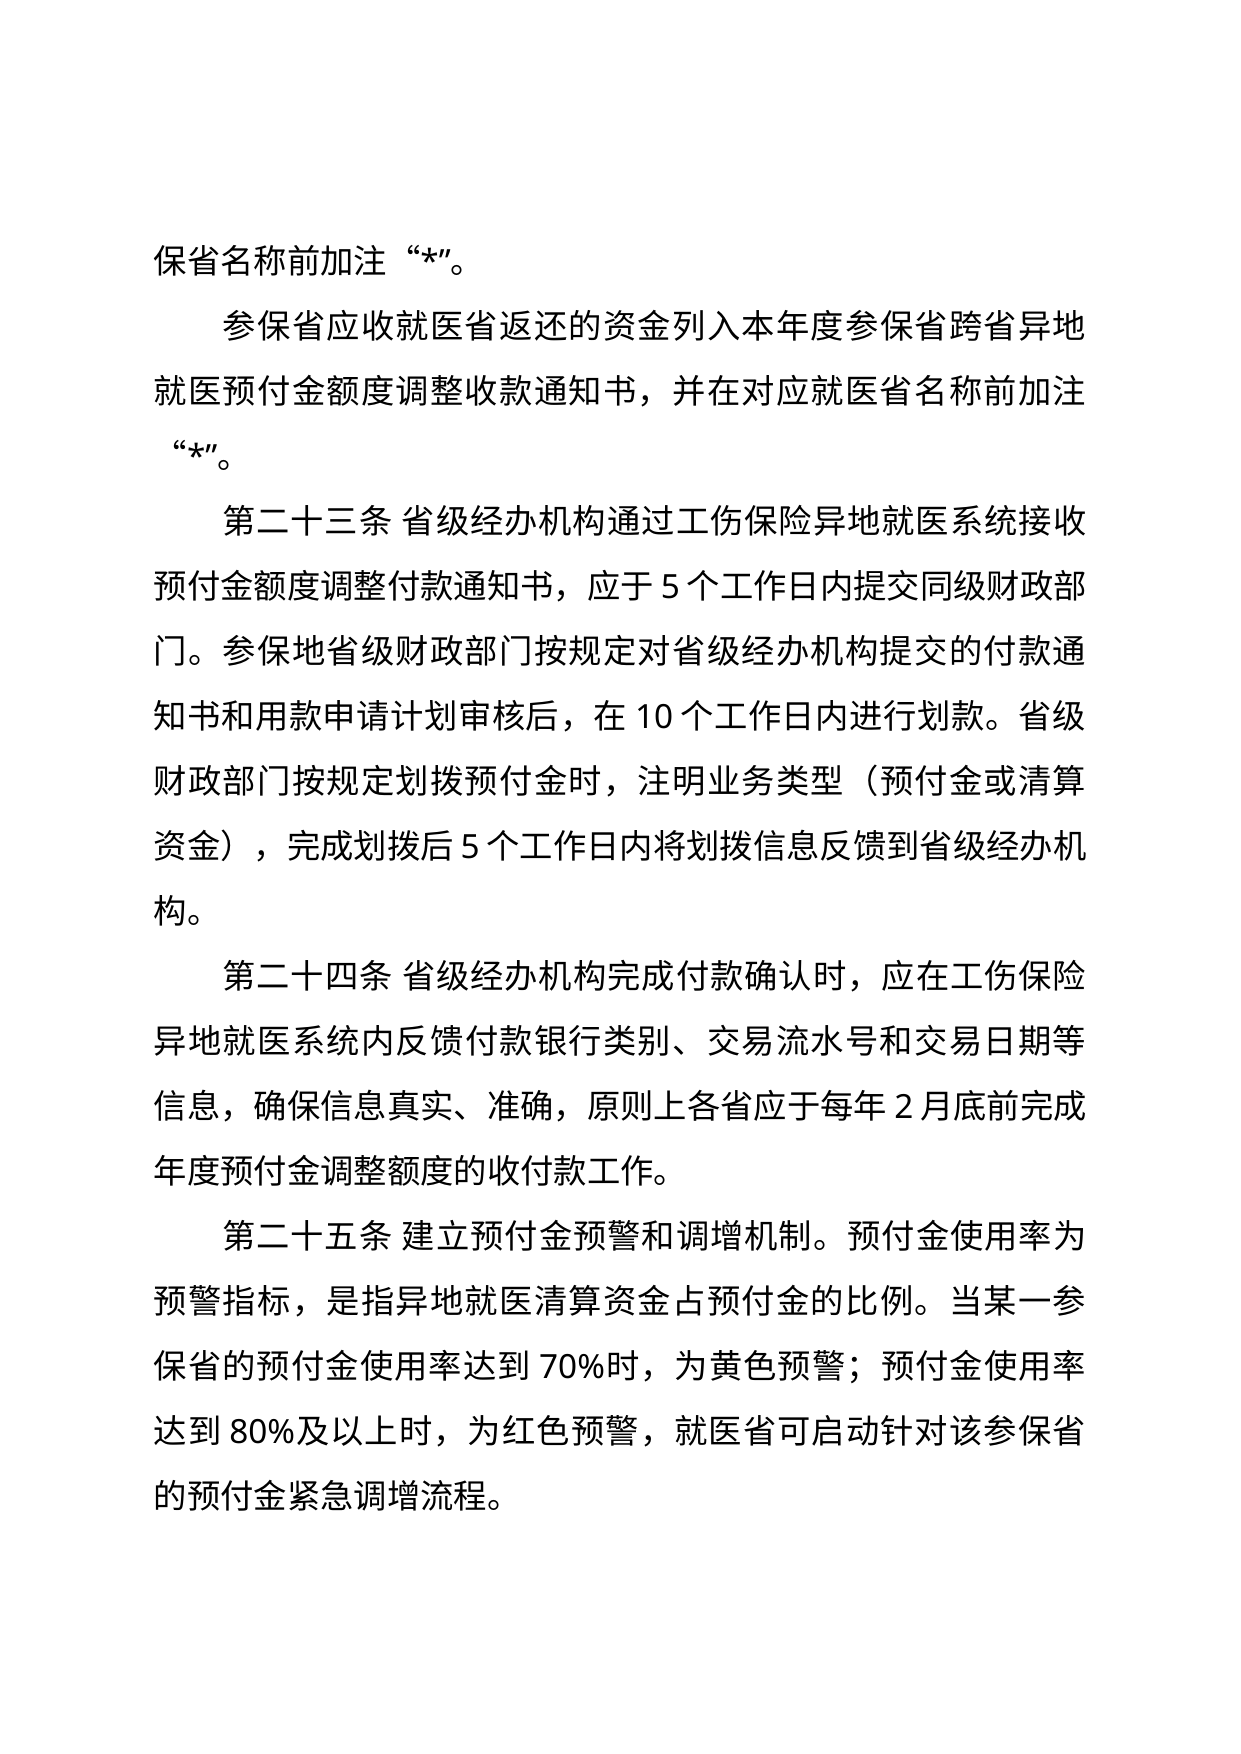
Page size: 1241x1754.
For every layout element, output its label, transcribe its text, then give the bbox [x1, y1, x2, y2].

text 第二十四条 省级经办机构完成付款确认时，应在工伤保险异地就医系统内反馈付款银行类别、交易流水号和交易日期等信息，确保信息真实、准确，原则上各省应于每年2月底前完成年度预付金调整额度的收付款工作。 [153, 942, 1087, 1202]
text 第二十三条 省级经办机构通过工伤保险异地就医系统接收预付金额度调整付款通知书，应于5个工作日内提交同级财政部门。参保地省级财政部门按规定对省级经办机构提交的付款通知书和用款申请计划审核后，在10个工作日内进行划款。省级财政部门按规定划拨预付金时，注明业务类型（预付金或清算资金），完成划拨后5个工作日内将划拨信息反馈到省级经办机构。 [153, 487, 1087, 942]
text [153, 227, 1087, 292]
text 参保省应收就医省返还的资金列入本年度参保省跨省异地就医预付金额度调整收款通知书，并在对应就医省名称前加注“*”。 [153, 292, 1087, 487]
text 第二十五条 建立预付金预警和调增机制。预付金使用率为预警指标，是指异地就医清算资金占预付金的比例。当某一参保省的预付金使用率达到70%时，为黄色预警；预付金使用率达到80%及以上时，为红色预警，就医省可启动针对该参保省的预付金紧急调增流程。 [153, 1202, 1087, 1527]
